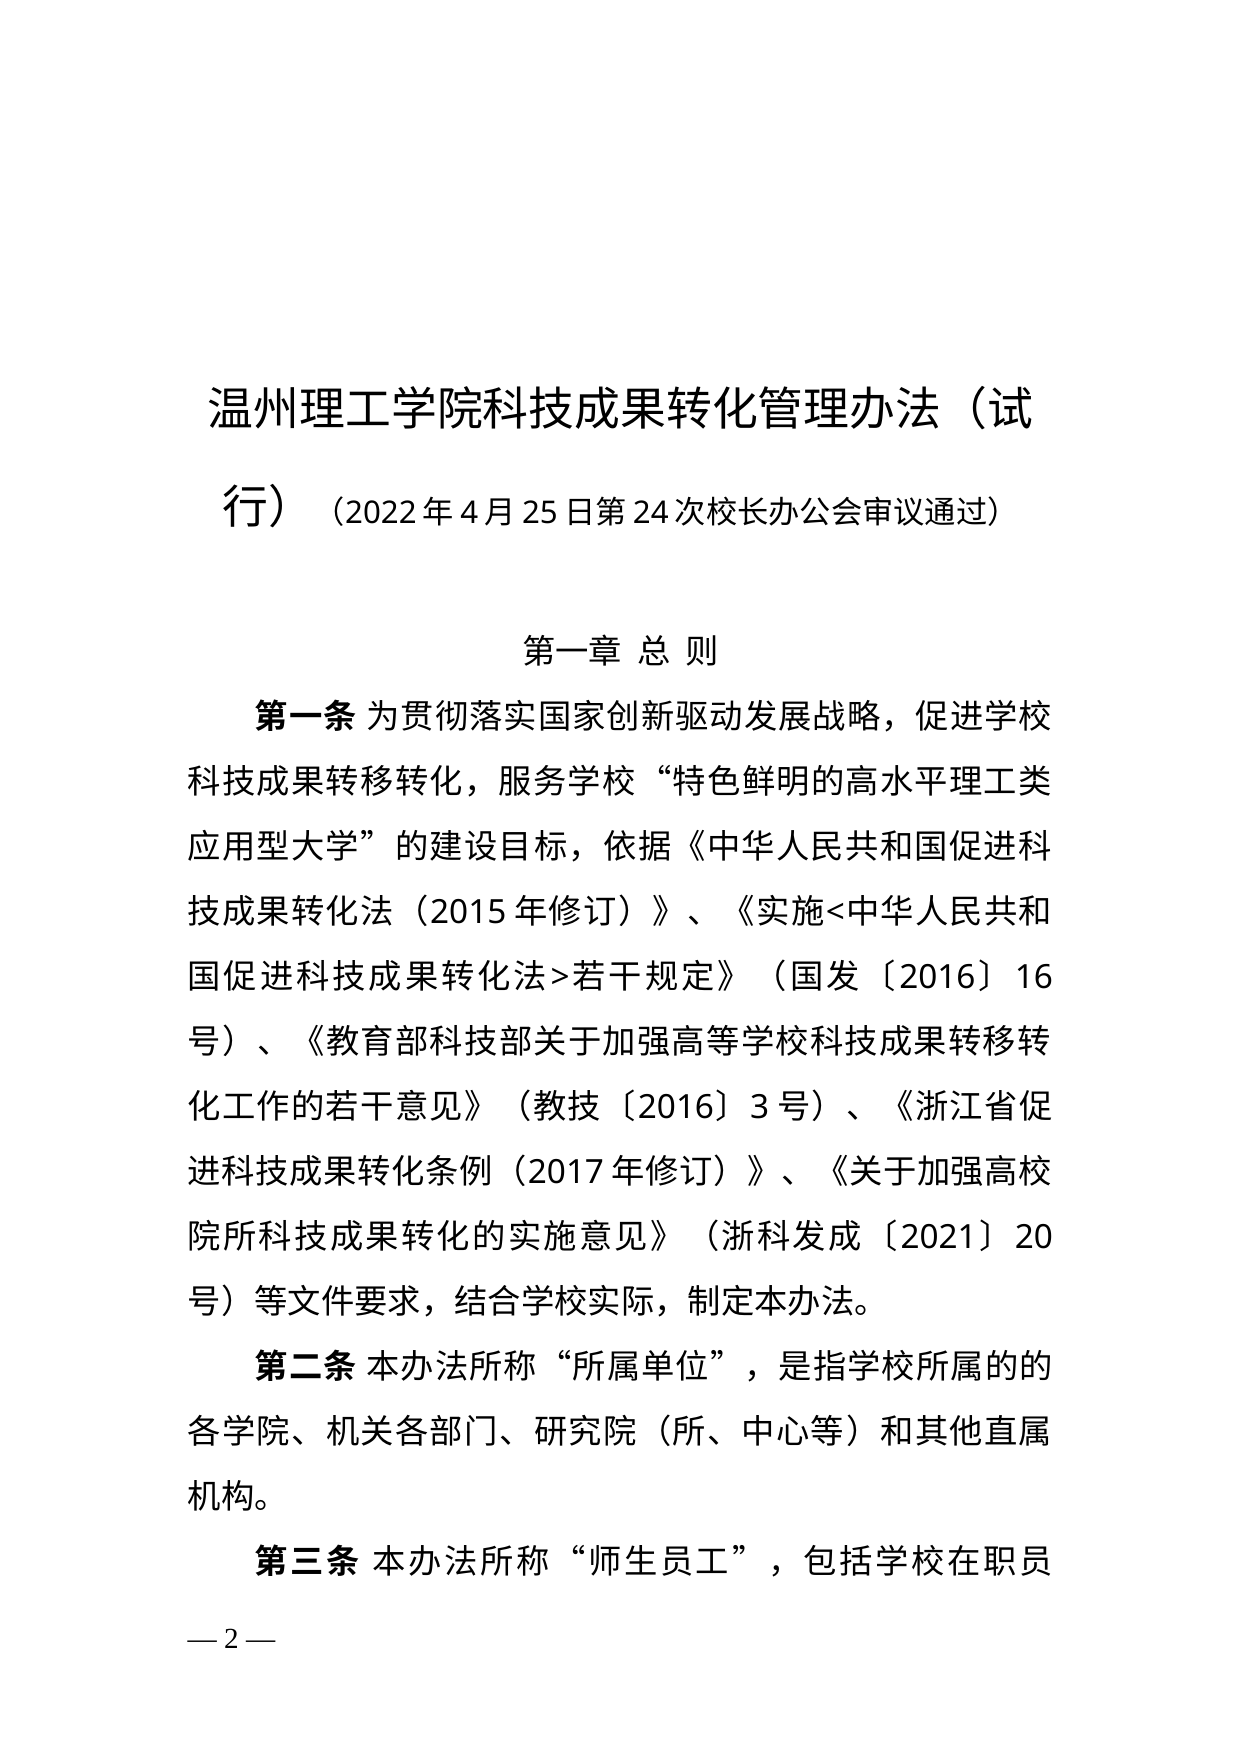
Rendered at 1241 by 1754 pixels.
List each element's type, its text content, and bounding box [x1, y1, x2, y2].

text 第二条 本办法所称“所属单位”，是指学校所属的的各学院、机关各部门、研究院（所、中心等）和其他直属机构。 [187, 1332, 1053, 1527]
text 温州理工学院科技成果转化管理办法（试行）（2022年4月25日第24次校长办公会审议通过） [187, 357, 1053, 552]
text 第一章 总 则 [187, 617, 1053, 682]
text 第一条 为贯彻落实国家创新驱动发展战略，促进学校科技成果转移转化，服务学校“特色鲜明的高水平理工类应用型大学”的建设目标，依据《中华人民共和国促进科技成果转化法（2015年修订）》、《实施<中华人民共和国促进科技成果转化法>若干规定》（国发〔2016〕16号）、《教育部科技部关于加强高等学校科技成果转移转化工作的若干意见》（教技〔2016〕3号）、《浙江省促进科技成果转化条例（2017年修订）》、《关于加强高校院所科技成果转化的实施意见》（浙科发成〔2021〕20号）等文件要求，结合学校实际，制定本办法。 [187, 682, 1053, 1332]
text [187, 1527, 1053, 1592]
